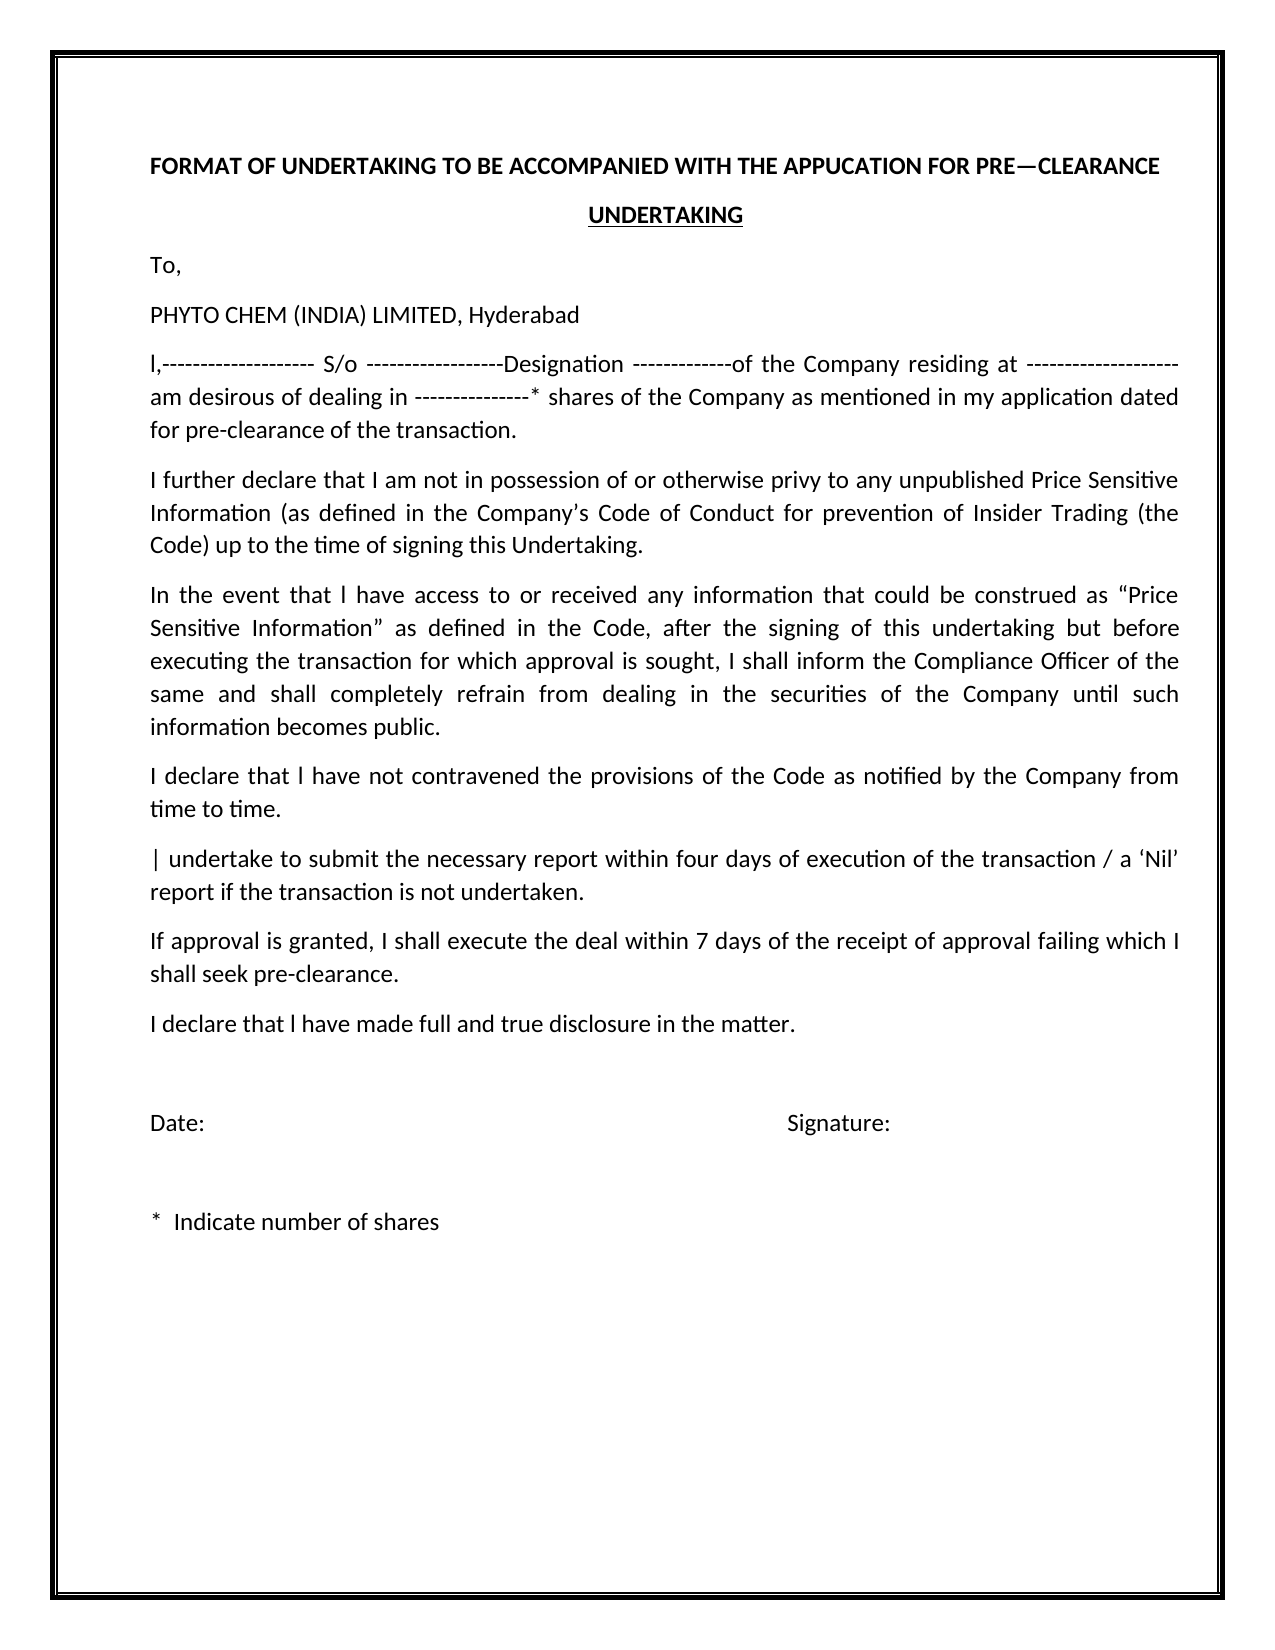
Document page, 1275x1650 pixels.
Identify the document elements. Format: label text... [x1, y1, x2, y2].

text l,-------------------- S/o ------------------Designation -------------of the Company residing at --------------------am desirous of dealing in ---------------* shares of the Company as mentioned in my application dated for pre-clearance of the transaction. [150, 348, 1181, 445]
text In the event that l have access to or received any information that could be construed as “Price Sensitive Information” as defined in the Code, after the signing of this undertaking but before executing the transaction for which approval is sought, I shall inform the Compliance Officer of the same and shall completely refrain from dealing in the securities of the Company until such information becomes public. [150, 579, 1181, 741]
text PHYTO CHEM (INDIA) LIMITED, Hyderabad [150, 299, 1181, 329]
text I declare that l have made full and true disclosure in the matter. [150, 1008, 1181, 1038]
text | undertake to submit the necessary report within four days of execution of the transaction / a ‘Nil’ report if the transaction is not undertaken. [150, 843, 1181, 906]
text I further declare that I am not in possession of or otherwise privy to any unpublished Price Sensitive Information (as defined in the Company’s Code of Conduct for prevention of Insider Trading (the Code) up to the time of signing this Undertaking. [150, 464, 1181, 560]
text If approval is granted, I shall execute the deal within 7 days of the receipt of approval failing which I shall seek pre-clearance. [150, 925, 1181, 989]
text UNDERTAKING [150, 199, 1181, 230]
text I declare that l have not contravened the provisions of the Code as notified by the Company from time to time. [150, 760, 1181, 824]
text FORMAT OF UNDERTAKING TO BE ACCOMPANIED WITH THE APPUCATION FOR PRE—CLEARANCE [150, 150, 1181, 181]
text * Indicate number of shares [150, 1206, 1181, 1237]
text To, [150, 249, 1181, 280]
text Date: Signature: [150, 1107, 1181, 1138]
